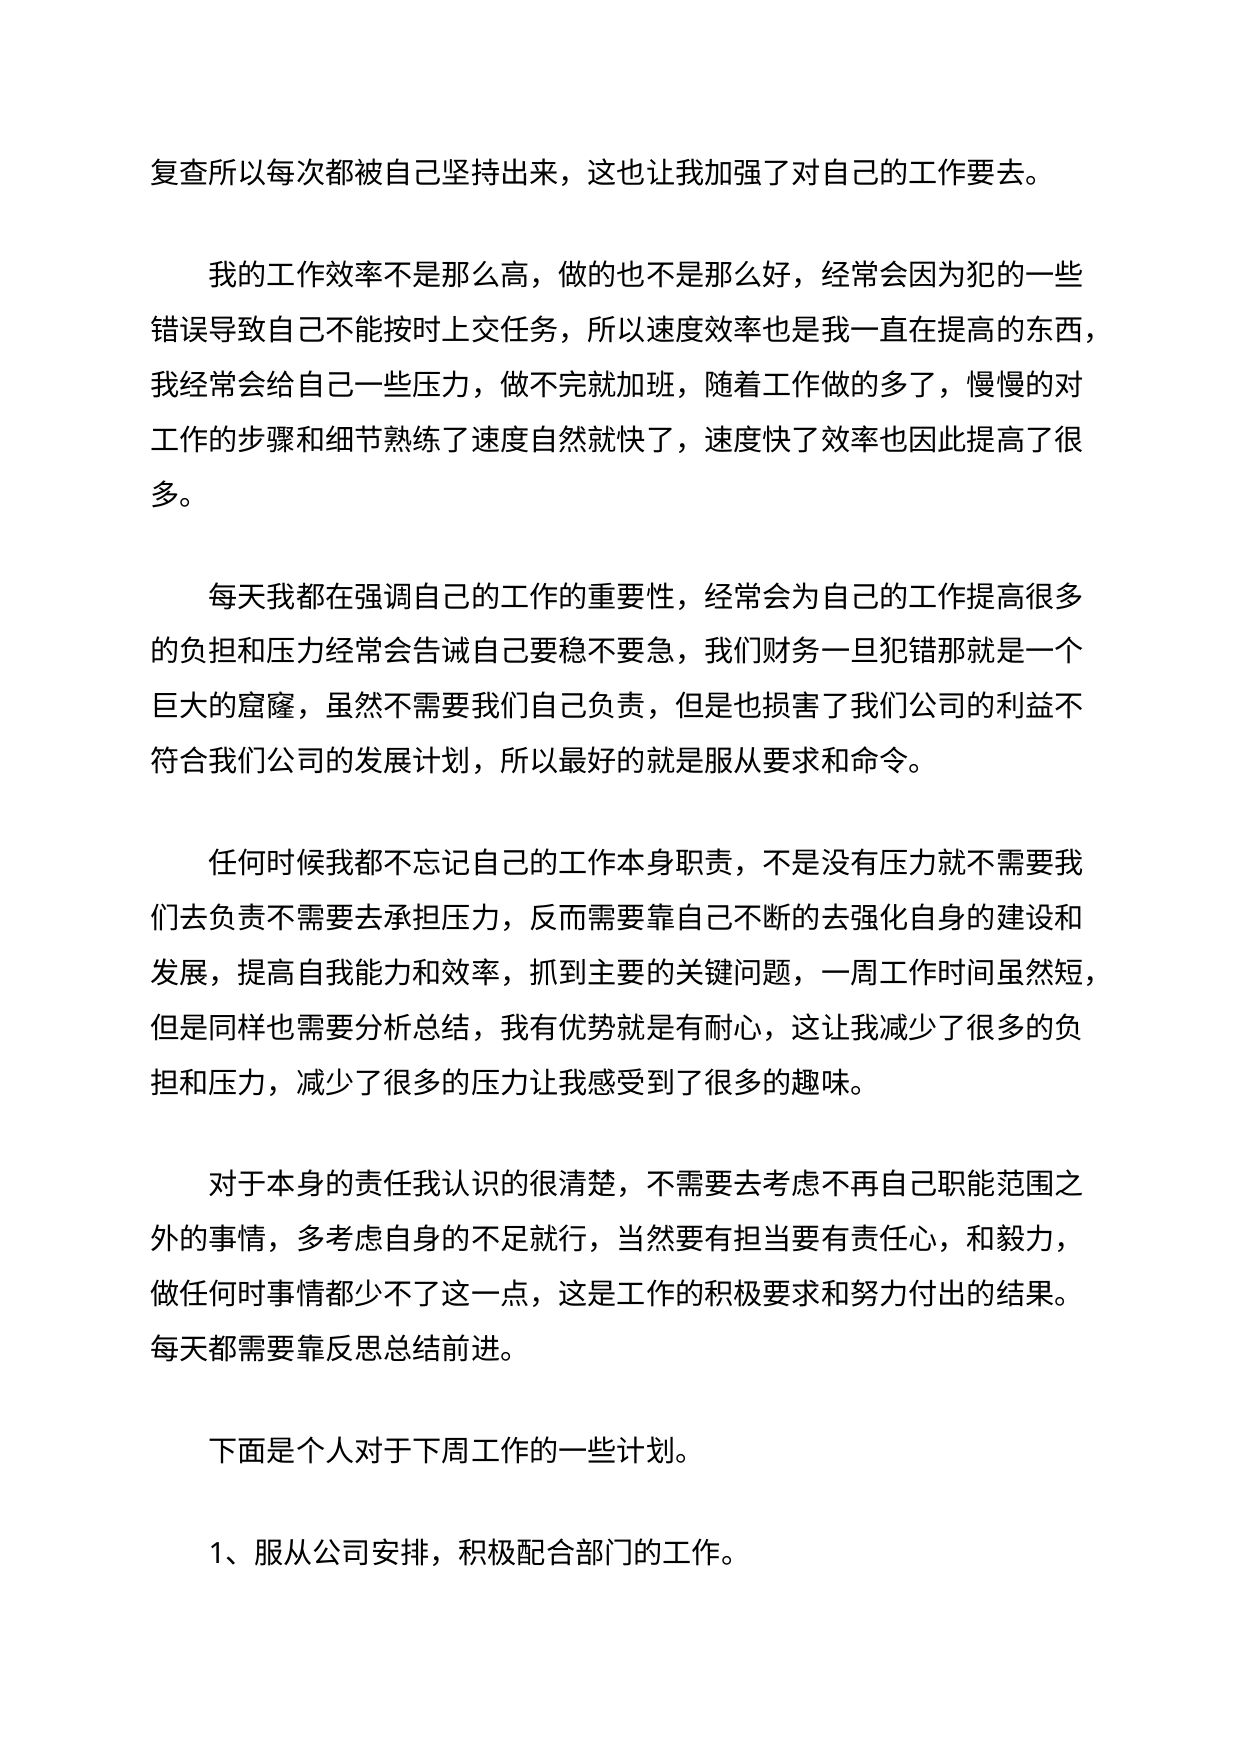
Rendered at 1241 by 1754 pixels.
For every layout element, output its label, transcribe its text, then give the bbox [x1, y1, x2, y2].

text 任何时候我都不忘记自己的工作本身职责，不是没有压力就不需要我们去负责不需要去承担压力，反而需要靠自己不断的去强化自身的建设和发展，提高自我能力和效率，抓到主要的关键问题，一周工作时间虽然短，但是同样也需要分析总结，我有优势就是有耐心，这让我减少了很多的负担和压力，减少了很多的压力让我感受到了很多的趣味。 [150, 839, 1090, 1101]
text 我的工作效率不是那么高，做的也不是那么好，经常会因为犯的一些错误导致自己不能按时上交任务，所以速度效率也是我一直在提高的东西，我经常会给自己一些压力，做不完就加班，随着工作做的多了，慢慢的对工作的步骤和细节熟练了速度自然就快了，速度快了效率也因此提高了很多。 [150, 252, 1090, 514]
text 对于本身的责任我认识的很清楚，不需要去考虑不再自己职能范围之外的事情，多考虑自身的不足就行，当然要有担当要有责任心，和毅力，做任何时事情都少不了这一点，这是工作的积极要求和努力付出的结果。每天都需要靠反思总结前进。 [150, 1161, 1090, 1368]
text 1、服从公司安排，积极配合部门的工作。 [150, 1529, 1090, 1572]
text 下面是个人对于下周工作的一些计划。 [150, 1427, 1090, 1470]
text 每天我都在强调自己的工作的重要性，经常会为自己的工作提高很多的负担和压力经常会告诫自己要稳不要急，我们财务一旦犯错那就是一个巨大的窟窿，虽然不需要我们自己负责，但是也损害了我们公司的利益不符合我们公司的发展计划，所以最好的就是服从要求和命令。 [150, 573, 1090, 780]
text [150, 150, 1090, 192]
